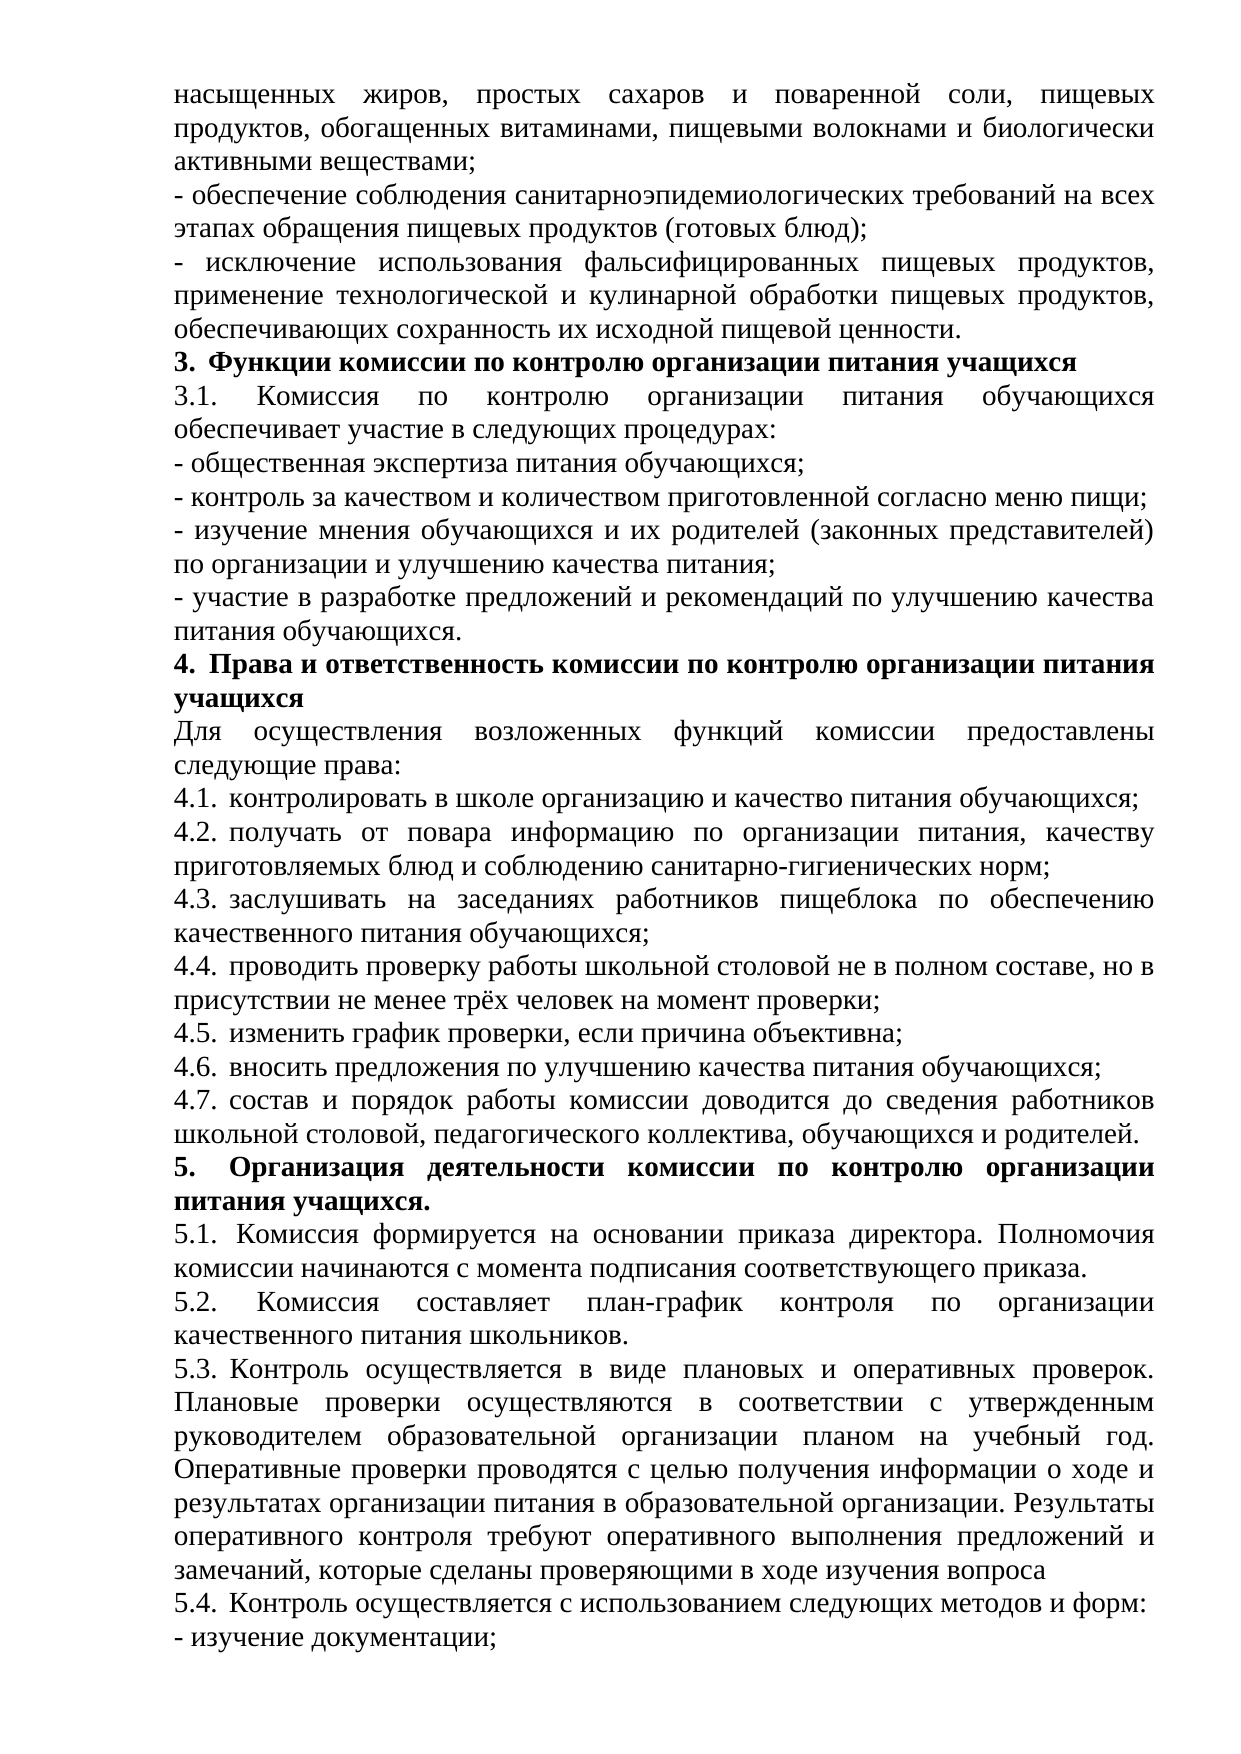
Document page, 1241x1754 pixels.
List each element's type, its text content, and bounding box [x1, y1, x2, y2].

list Комиссия по контролю организации питания обучающихся обеспечивает участие в следующих процедурах: [174, 379, 1155, 446]
list состав и порядок работы комиссии доводится до сведения работников школьной столовой, педагогического коллектива, обучающихся и родителей. [174, 1083, 1155, 1150]
list получать от повара информацию по организации питания, качеству приготовляемых блюд и соблюдению санитарно-гигиенических норм; [174, 815, 1155, 882]
list Функции комиссии по контролю организации питания учащихся [174, 345, 1155, 379]
text - изучение мнения обучающихся и их родителей (законных представителей) по организации и улучшению качества питания; [174, 513, 1155, 580]
list изменить график проверки, если причина объективна; [174, 1016, 1155, 1049]
list Комиссия формируется на основании приказа директора. Полномочия комиссии начинаются с момента подписания соответствующего приказа. [174, 1217, 1155, 1284]
text - обеспечение соблюдения санитарноэпидемиологических требований на всех этапах обращения пищевых продуктов (готовых блюд); [174, 177, 1155, 244]
list вносить предложения по улучшению качества питания обучающихся; [174, 1049, 1155, 1083]
text - контроль за качеством и количеством приготовленной согласно меню пищи; [174, 479, 1155, 513]
list Контроль осуществляется в виде плановых и оперативных проверок. Плановые проверки осуществляются в соответствии с утвержденным руководителем образовательной организации планом на учебный год. Оперативные проверки проводятся с целью получения информации о ходе и результатах организации питания в образовательной организации. Результаты оперативного контроля требуют оперативного выполнения предложений и замечаний, которые сделаны проверяющими в ходе изучения вопроса [174, 1351, 1155, 1586]
text Для осуществления возложенных функций комиссии предоставлены следующие права: [174, 714, 1155, 781]
list проводить проверку работы школьной столовой не в полном составе, но в присутствии не менее трёх человек на момент проверки; [174, 949, 1155, 1016]
list Контроль осуществляется с использованием следующих методов и форм: [174, 1586, 1155, 1620]
list Права и ответственность комиссии по контролю организации питания учащихся [174, 647, 1155, 714]
text - общественная экспертиза питания обучающихся; [174, 446, 1155, 479]
text - участие в разработке предложений и рекомендаций по улучшению качества питания обучающихся. [174, 580, 1155, 647]
text - изучение документации; [174, 1620, 1155, 1653]
text насыщенных жиров, простых сахаров и поваренной соли, пищевых продуктов, обогащенных витаминами, пищевыми волокнами и биологически активными веществами; [174, 77, 1155, 177]
list Организация деятельности комиссии по контролю организации питания учащихся. [174, 1150, 1155, 1217]
list заслушивать на заседаниях работников пищеблока по обеспечению качественного питания обучающихся; [174, 882, 1155, 949]
list Комиссия составляет план-график контроля по организации качественного питания школьников. [174, 1284, 1155, 1351]
text - исключение использования фальсифицированных пищевых продуктов, применение технологической и кулинарной обработки пищевых продуктов, обеспечивающих сохранность их исходной пищевой ценности. [174, 244, 1155, 345]
list контролировать в школе организацию и качество питания обучающихся; [174, 781, 1155, 815]
